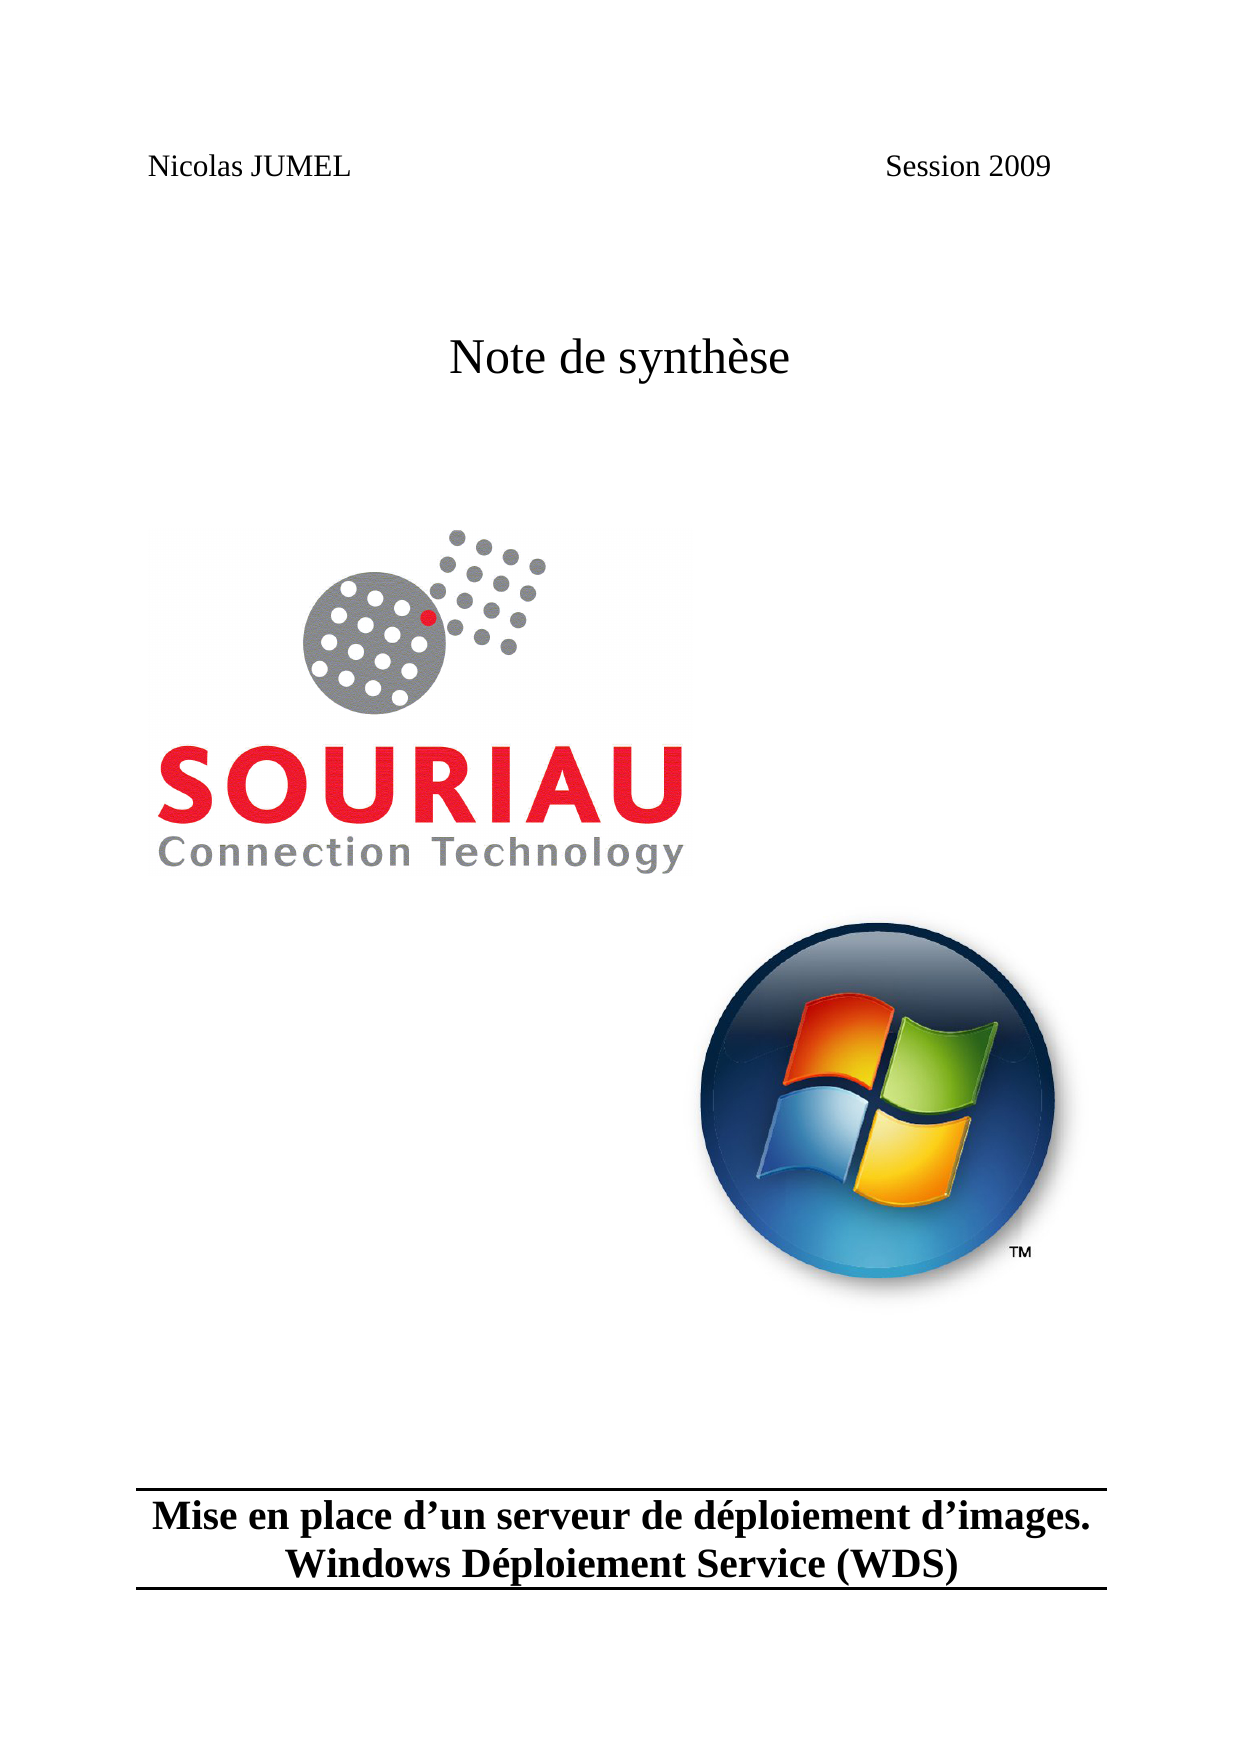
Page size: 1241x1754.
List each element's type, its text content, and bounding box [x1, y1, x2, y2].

text Nicolas JUMEL Session 2009 [148, 148, 1093, 183]
text Note de synthèse [148, 327, 1093, 385]
picture [147, 528, 693, 876]
table_header Mise en place d’un serveur de déploiement d’images. Windows Déploiement Service (WDS) [136, 1491, 1107, 1587]
picture [681, 904, 1093, 1316]
